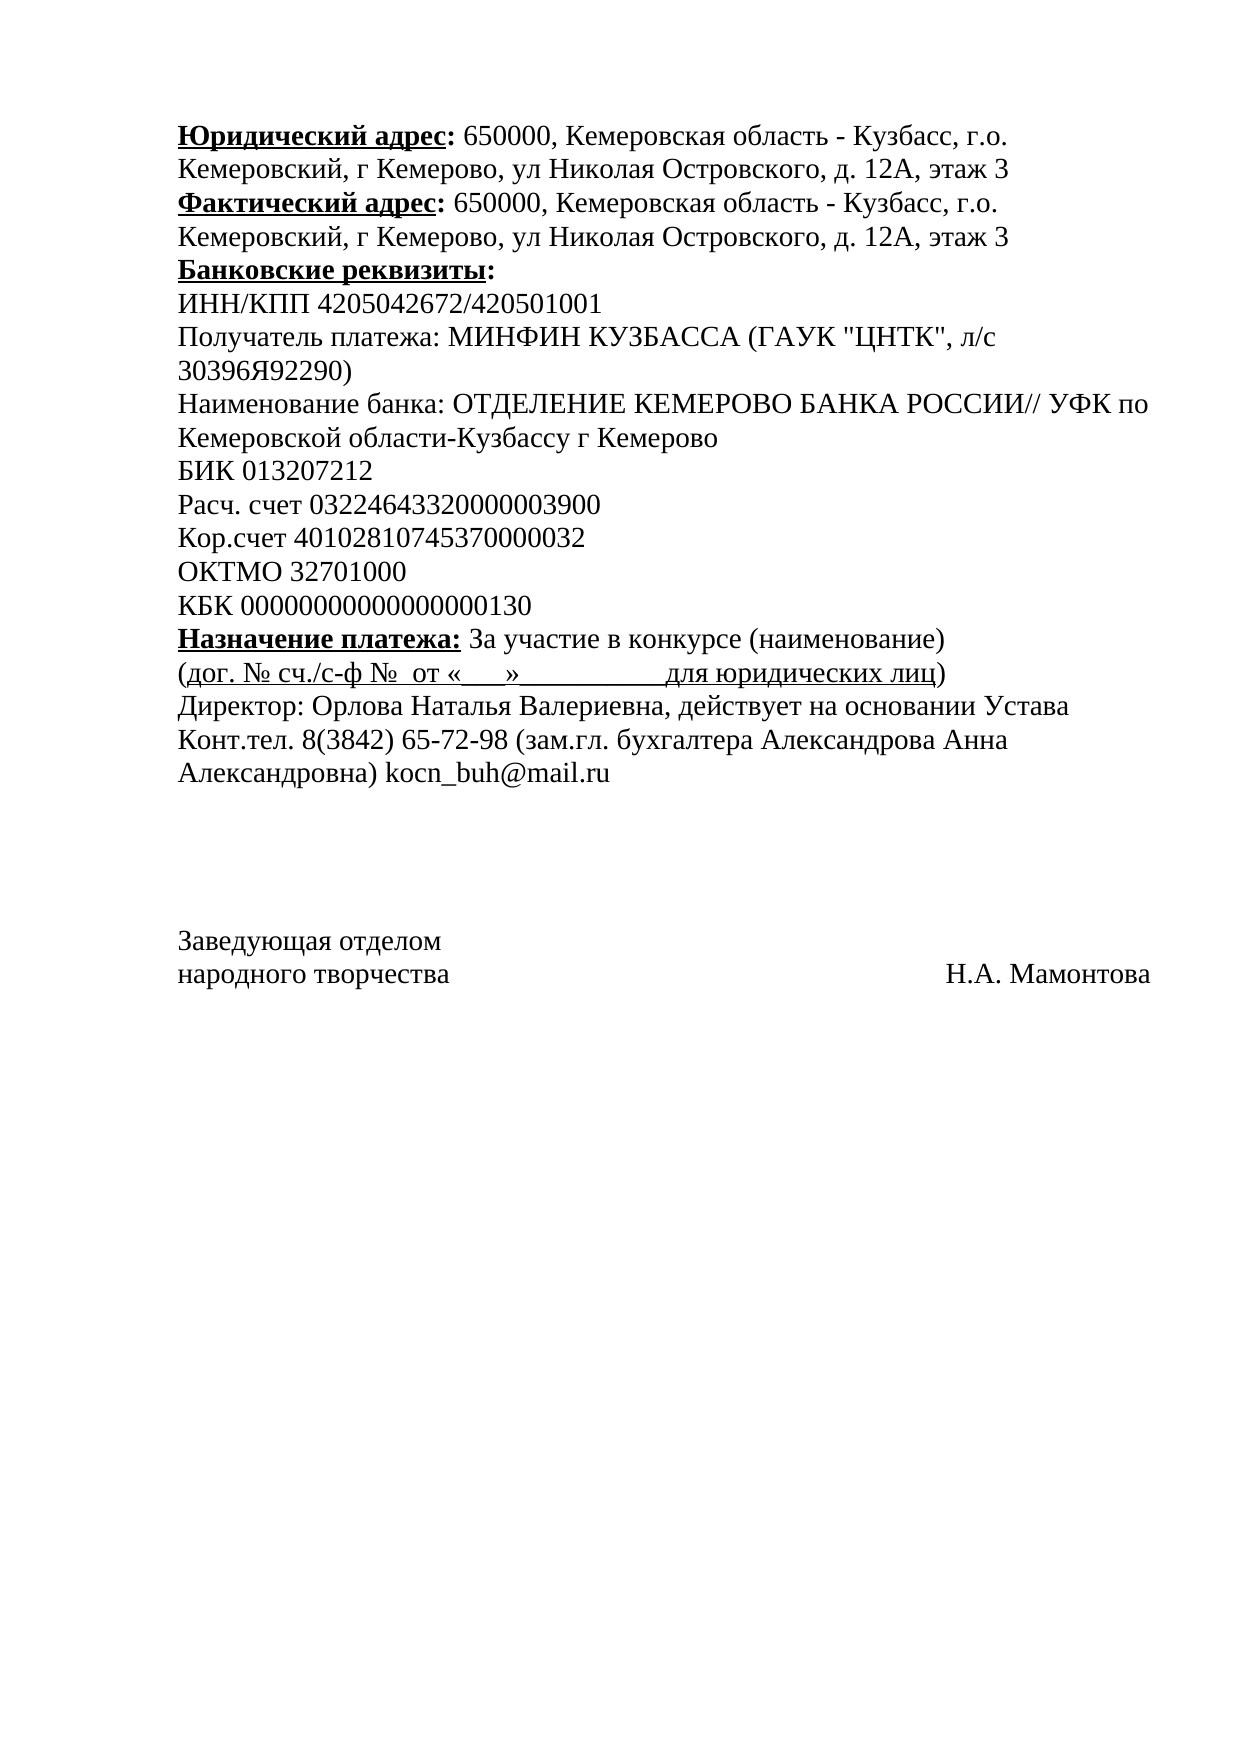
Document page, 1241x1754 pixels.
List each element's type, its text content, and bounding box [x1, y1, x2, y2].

text Кор.счет 40102810745370000032 [177, 521, 1152, 554]
text Фактический адрес: 650000, Кемеровская область - Кузбасс, г.о. Кемеровский, г Кемерово, ул Николая Островского, д. 12А, этаж 3 [177, 185, 1152, 252]
text ИНН/КПП 4205042672/420501001 [177, 286, 1152, 319]
text Расч. счет 03224643320000003900 [177, 487, 1152, 521]
text КБК 00000000000000000130 [177, 588, 1152, 621]
text ОКТМО 32701000 [177, 554, 1152, 588]
text Банковские реквизиты: [177, 252, 1152, 286]
text Заведующая отделом [177, 923, 1152, 957]
text Директор: Орлова Наталья Валериевна, действует на основании Устава [177, 688, 1152, 722]
text БИК 013207212 [177, 453, 1152, 487]
text народного творчества Н.А. Мамонтова [177, 957, 1152, 990]
text Конт.тел. 8(3842) 65-72-98 (зам.гл. бухгалтера Александрова Анна Александровна) kocn_buh@mail.ru [177, 722, 1152, 789]
text Юридический адрес: 650000, Кемеровская область - Кузбасс, г.о. Кемеровский, г Кемерово, ул Николая Островского, д. 12А, этаж 3 [177, 118, 1152, 185]
text Назначение платежа: За участие в конкурсе (наименование) [177, 621, 1152, 655]
text Получатель платежа: МИНФИН КУЗБАССА (ГАУК "ЦНТК", л/с 30396Я92290) [177, 319, 1152, 386]
text (дог. № сч./с-ф № от «___»__________для юридических лиц) [177, 655, 1152, 688]
text Наименование банка: ОТДЕЛЕНИЕ КЕМЕРОВО БАНКА РОССИИ// УФК по Кемеровской области-Кузбассу г Кемерово [177, 386, 1152, 453]
